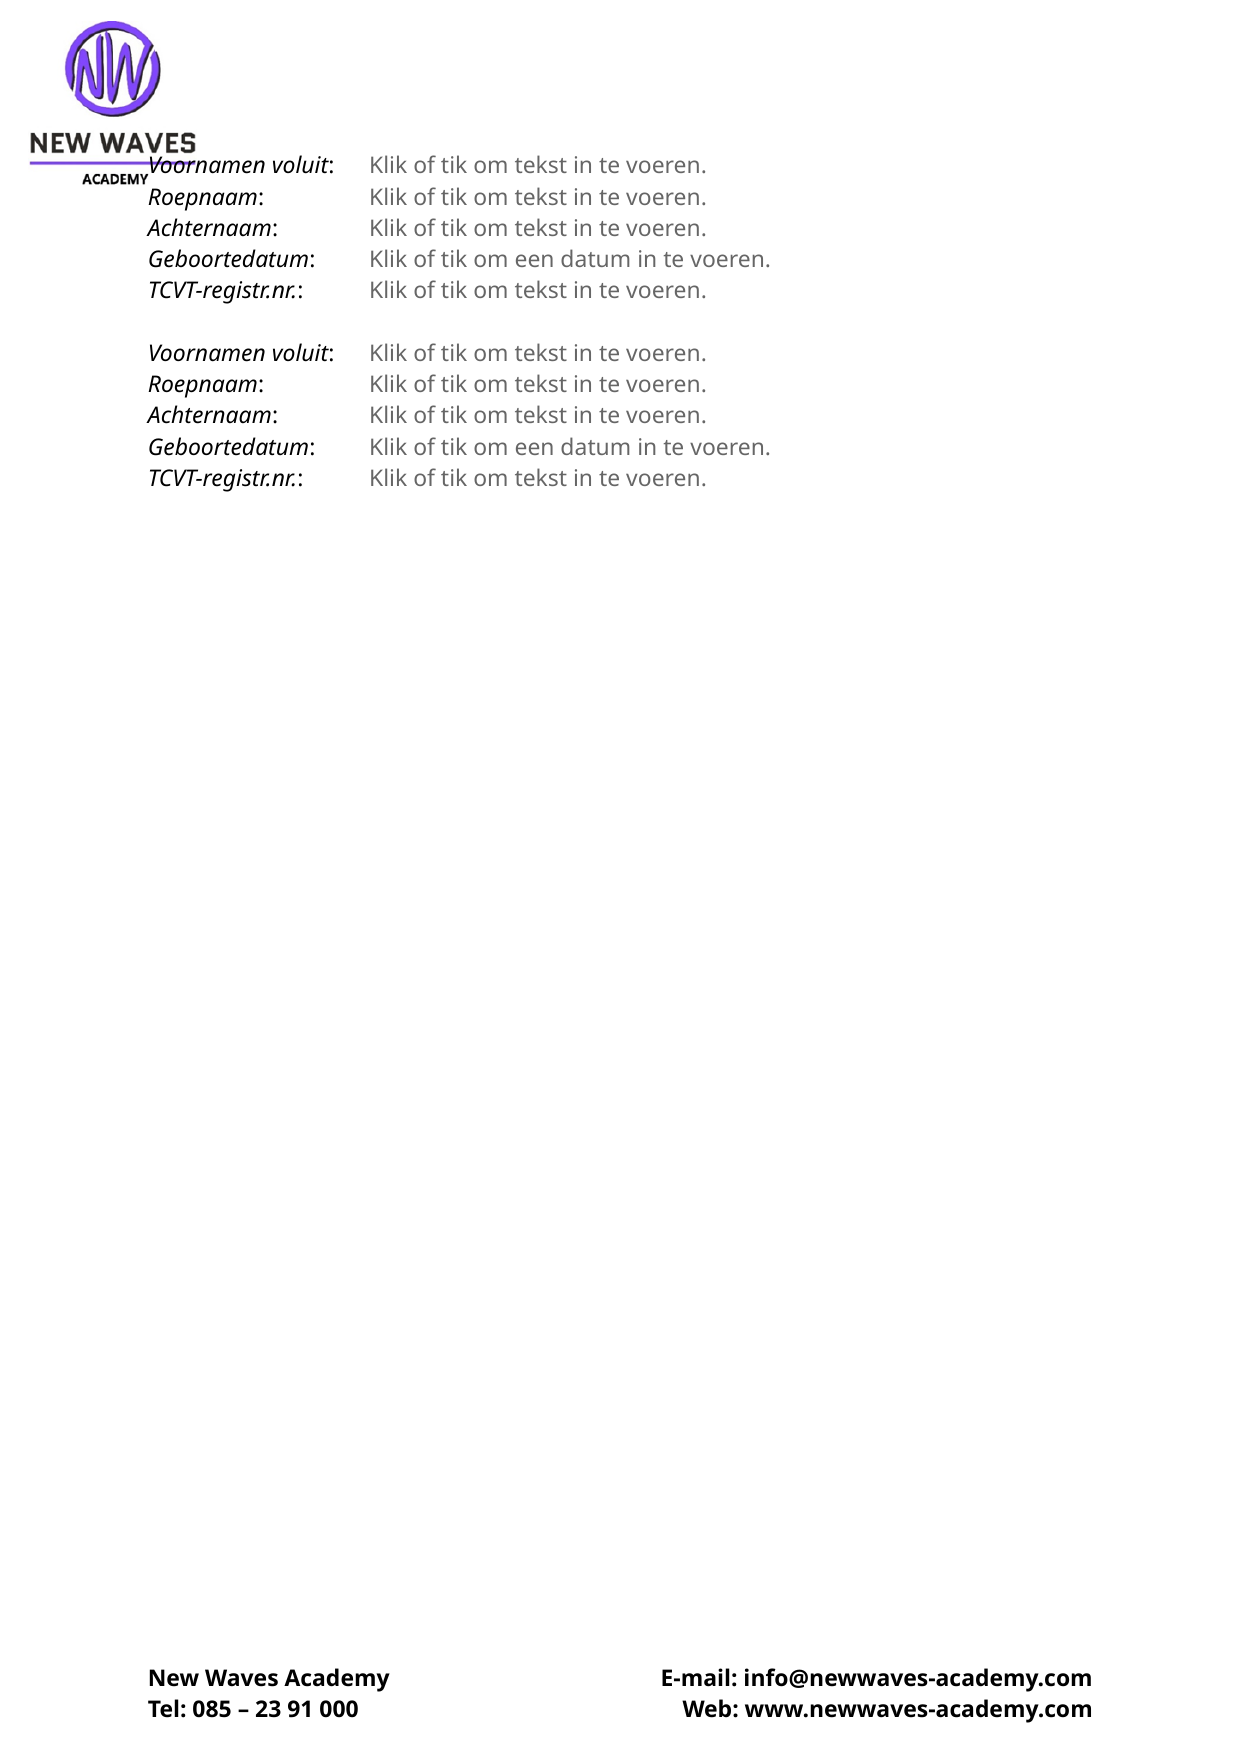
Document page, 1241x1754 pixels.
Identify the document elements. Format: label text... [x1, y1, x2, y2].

picture [28, 21, 197, 192]
text Roepnaam: [148, 181, 1122, 212]
text Voornamen voluit: [148, 149, 1122, 181]
text TCVT-registr.nr.: [148, 274, 1122, 306]
text Achternaam: [148, 212, 1122, 243]
text Achternaam: [148, 399, 1122, 431]
text TCVT-registr.nr.: [148, 462, 1122, 493]
text Geboortedatum: [148, 431, 1122, 462]
text Roepnaam: [148, 368, 1122, 399]
text Geboortedatum: [148, 243, 1122, 274]
text Voornamen voluit: [148, 337, 1122, 368]
